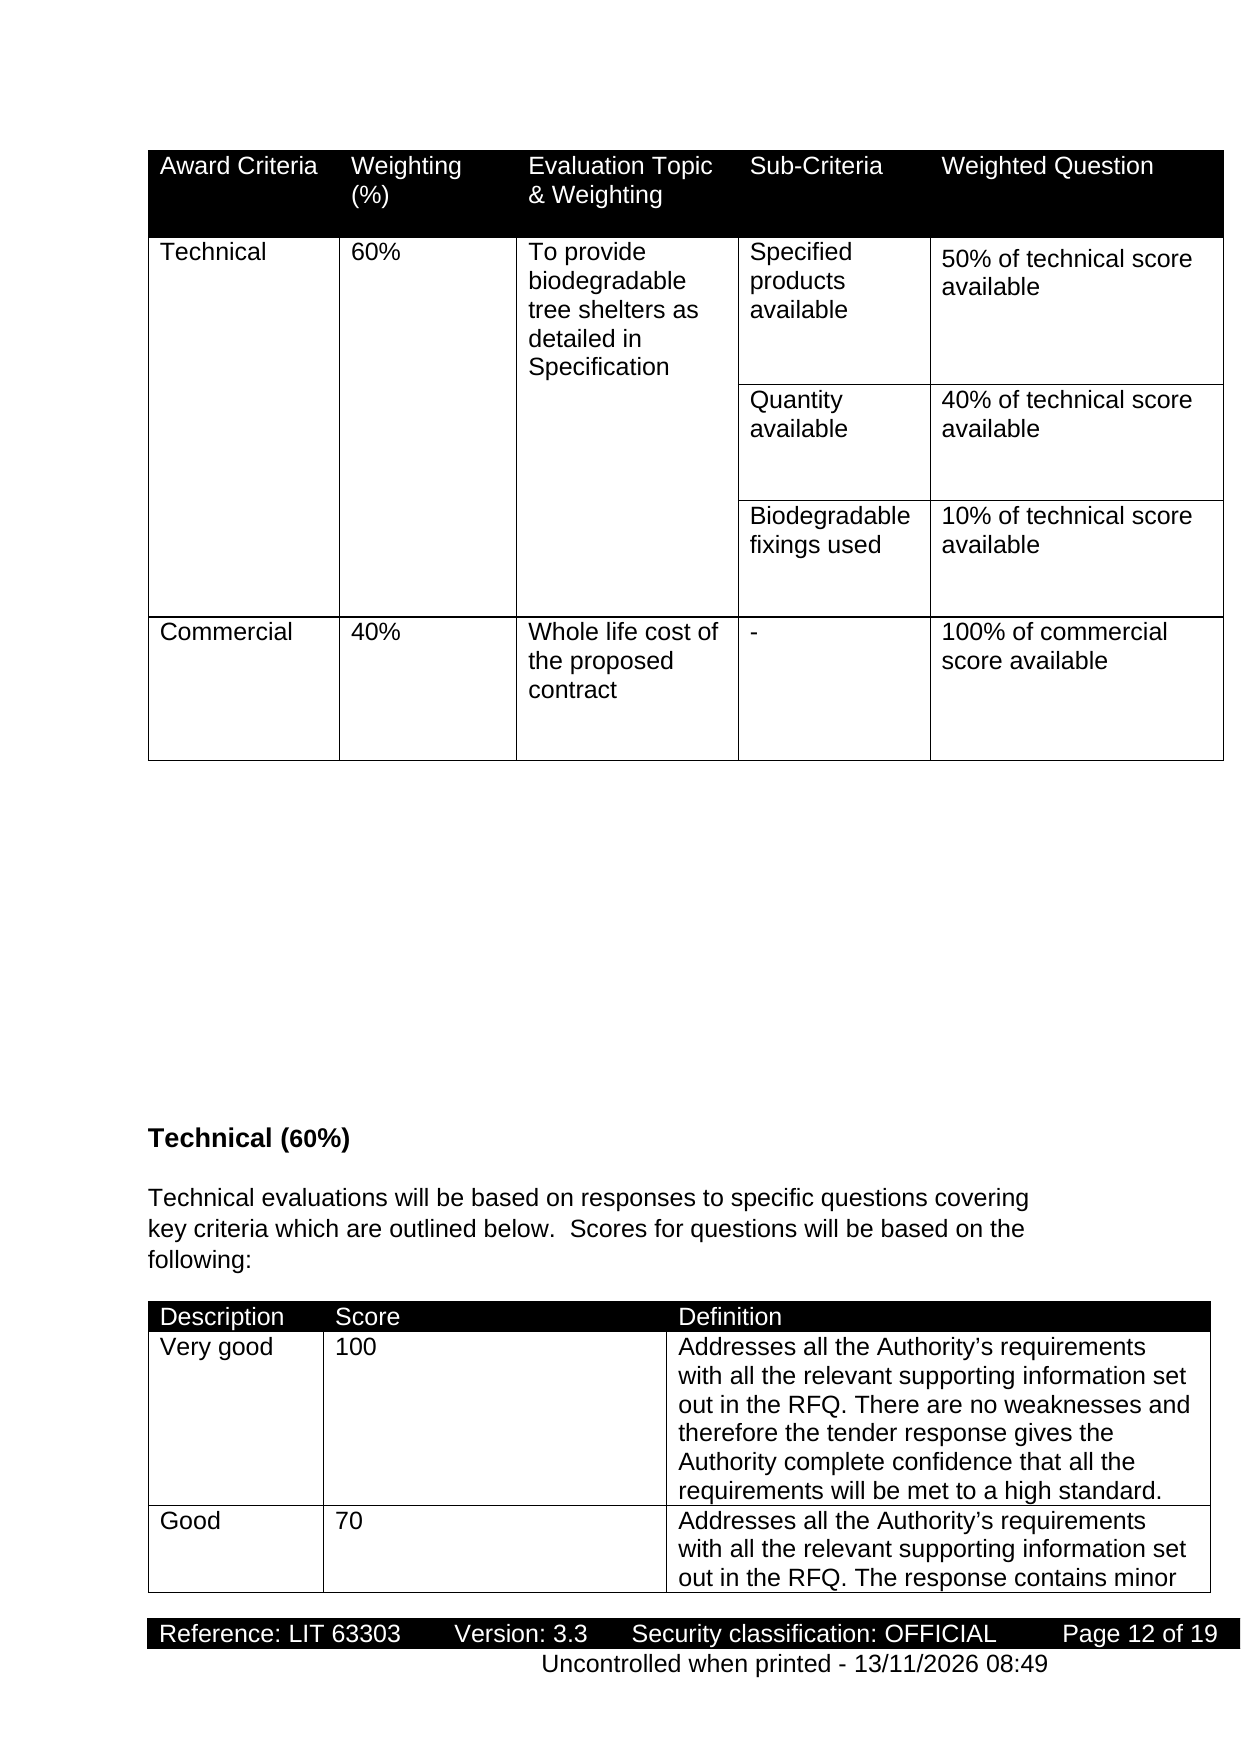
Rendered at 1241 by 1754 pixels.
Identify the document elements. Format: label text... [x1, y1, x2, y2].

table_cell 10% of technical score available [931, 501, 1223, 616]
table_cell Good [149, 1506, 323, 1592]
table_cell Very good [149, 1332, 323, 1504]
subtitle Technical (60%) [148, 1122, 1048, 1153]
table_cell 40% [340, 618, 516, 760]
text Technical evaluations will be based on responses to specific questions covering key criteria which are outlined below. Scores for questions will be based on the following: [148, 1183, 1048, 1274]
table_cell 50% of technical score available [931, 238, 1223, 384]
table_header Description [149, 1302, 323, 1331]
table_cell Quantity available [739, 385, 930, 500]
table_header Definition [667, 1302, 1210, 1331]
table_cell Whole life cost of the proposed contract [517, 618, 738, 760]
table_cell 60% [340, 238, 516, 616]
table_cell Addresses all the Authority’s requirements with all the relevant supporting information set out in the RFQ. There are no weaknesses and therefore the tender response gives the Authority complete confidence that all the requirements will be met to a high standard. [667, 1332, 1210, 1504]
table_cell Technical [149, 238, 339, 616]
table_header Sub-Criteria [739, 151, 930, 236]
table_cell 70 [324, 1506, 666, 1592]
table_header Score [324, 1302, 666, 1331]
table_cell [667, 1506, 1210, 1592]
table_cell 40% of technical score available [931, 385, 1223, 500]
table_cell To provide biodegradable tree shelters as detailed in Specification [517, 238, 738, 616]
table_header Evaluation Topic & Weighting [517, 151, 738, 236]
table_cell Biodegradable fixings used [739, 501, 930, 616]
table_header Award Criteria [149, 151, 339, 236]
table_header Weighted Question [931, 151, 1223, 236]
table_header Weighting (%) [340, 151, 516, 236]
table_cell Commercial [149, 618, 339, 760]
table_cell 100% of commercial score available [931, 618, 1223, 760]
table_cell - [739, 618, 930, 760]
table_cell Specified products available [739, 238, 930, 384]
table_cell 100 [324, 1332, 666, 1504]
